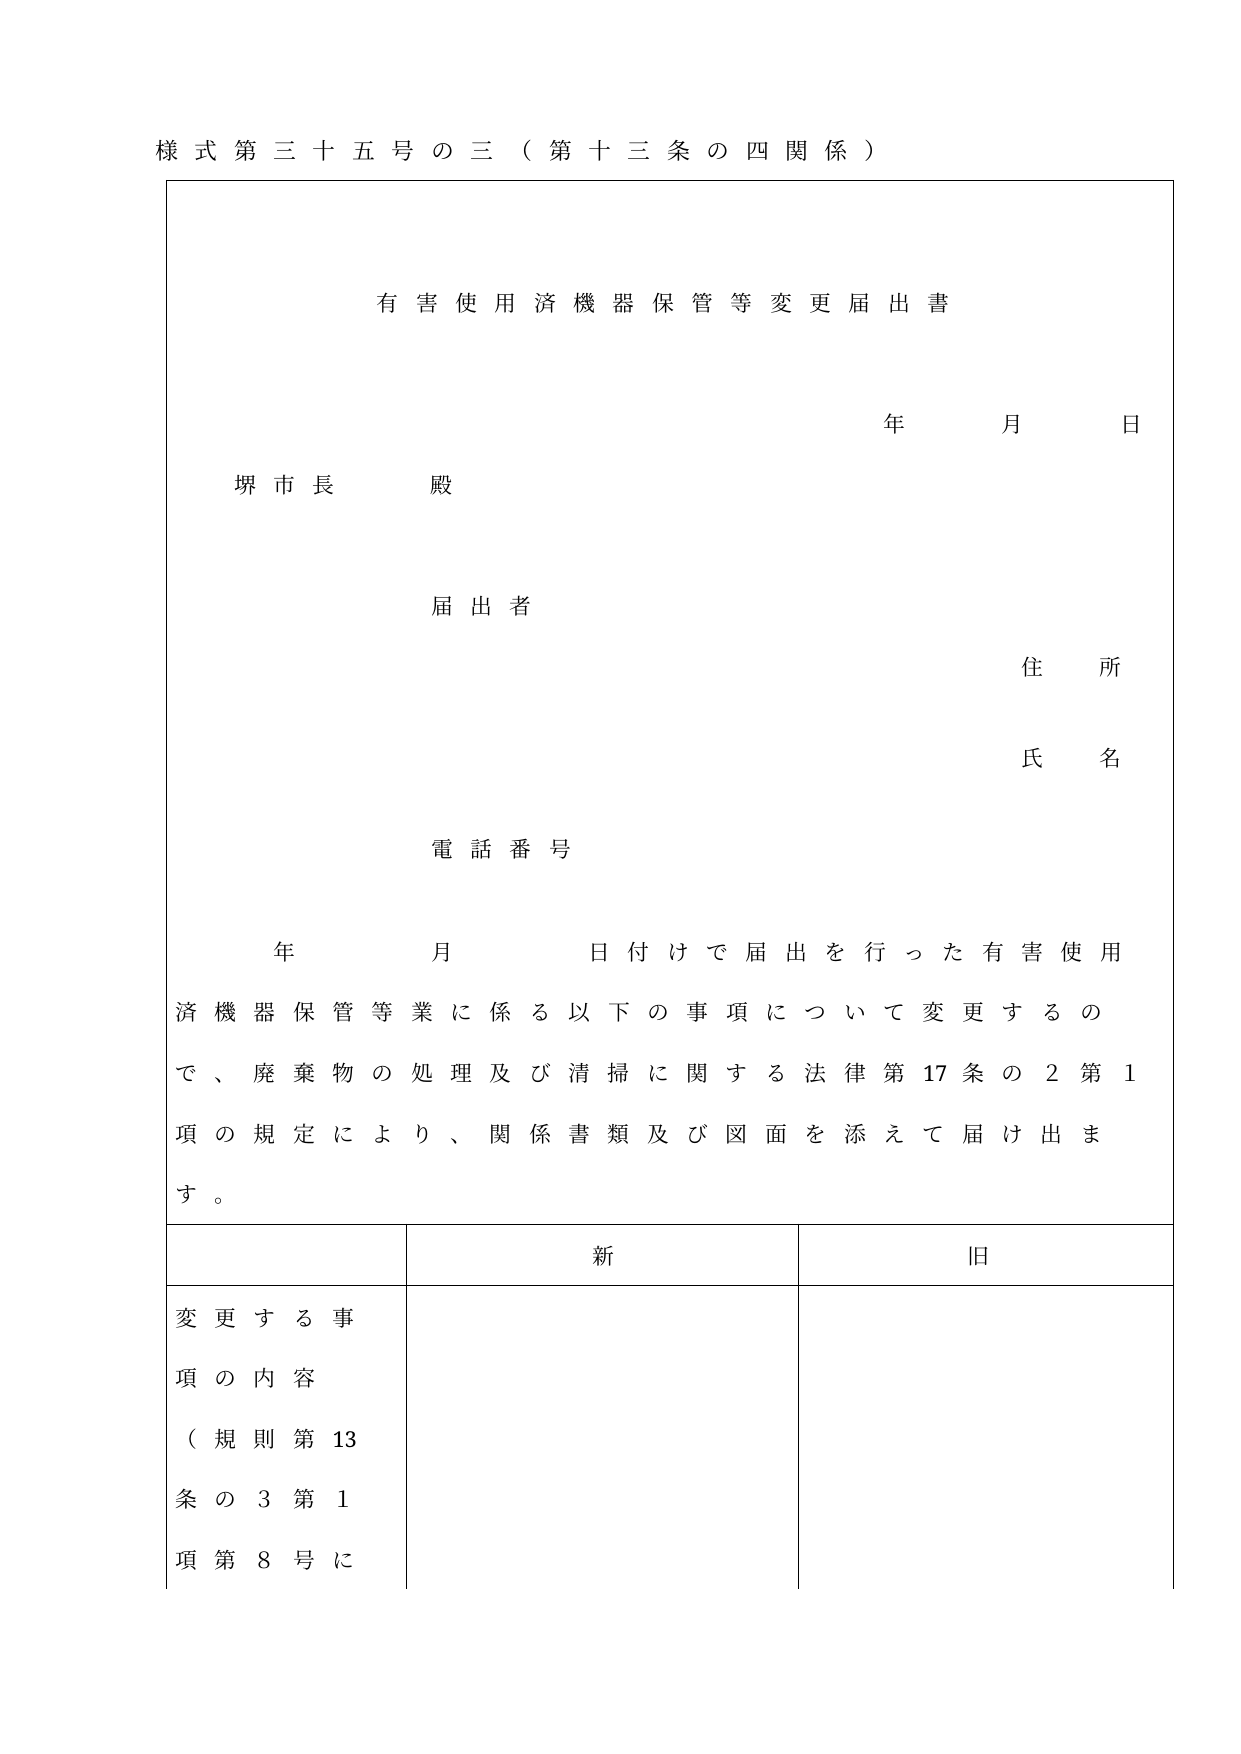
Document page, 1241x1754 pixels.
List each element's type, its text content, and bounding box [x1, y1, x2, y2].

table_header 有害使用済機器保管等変更届出書 年 月 日 堺市長 殿 届出者 住 所 氏 名 電話番号 年 月 日付けで届出を行った有害使用済機器保管等業に係る以下の事項について変更するので、廃棄物の処理及び清掃に関する法律第17条の２第１項の規定により、関係書類及び図面を添えて届け出ます。 [167, 181, 1173, 1223]
table_cell [799, 1286, 1173, 1589]
table_cell [167, 1225, 406, 1285]
text 様式第三十五号の三（第十三条の四関係） [155, 119, 1100, 180]
table_cell 新 [407, 1225, 798, 1285]
table_cell [407, 1286, 798, 1589]
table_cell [167, 1286, 406, 1589]
table_cell 旧 [799, 1225, 1173, 1285]
